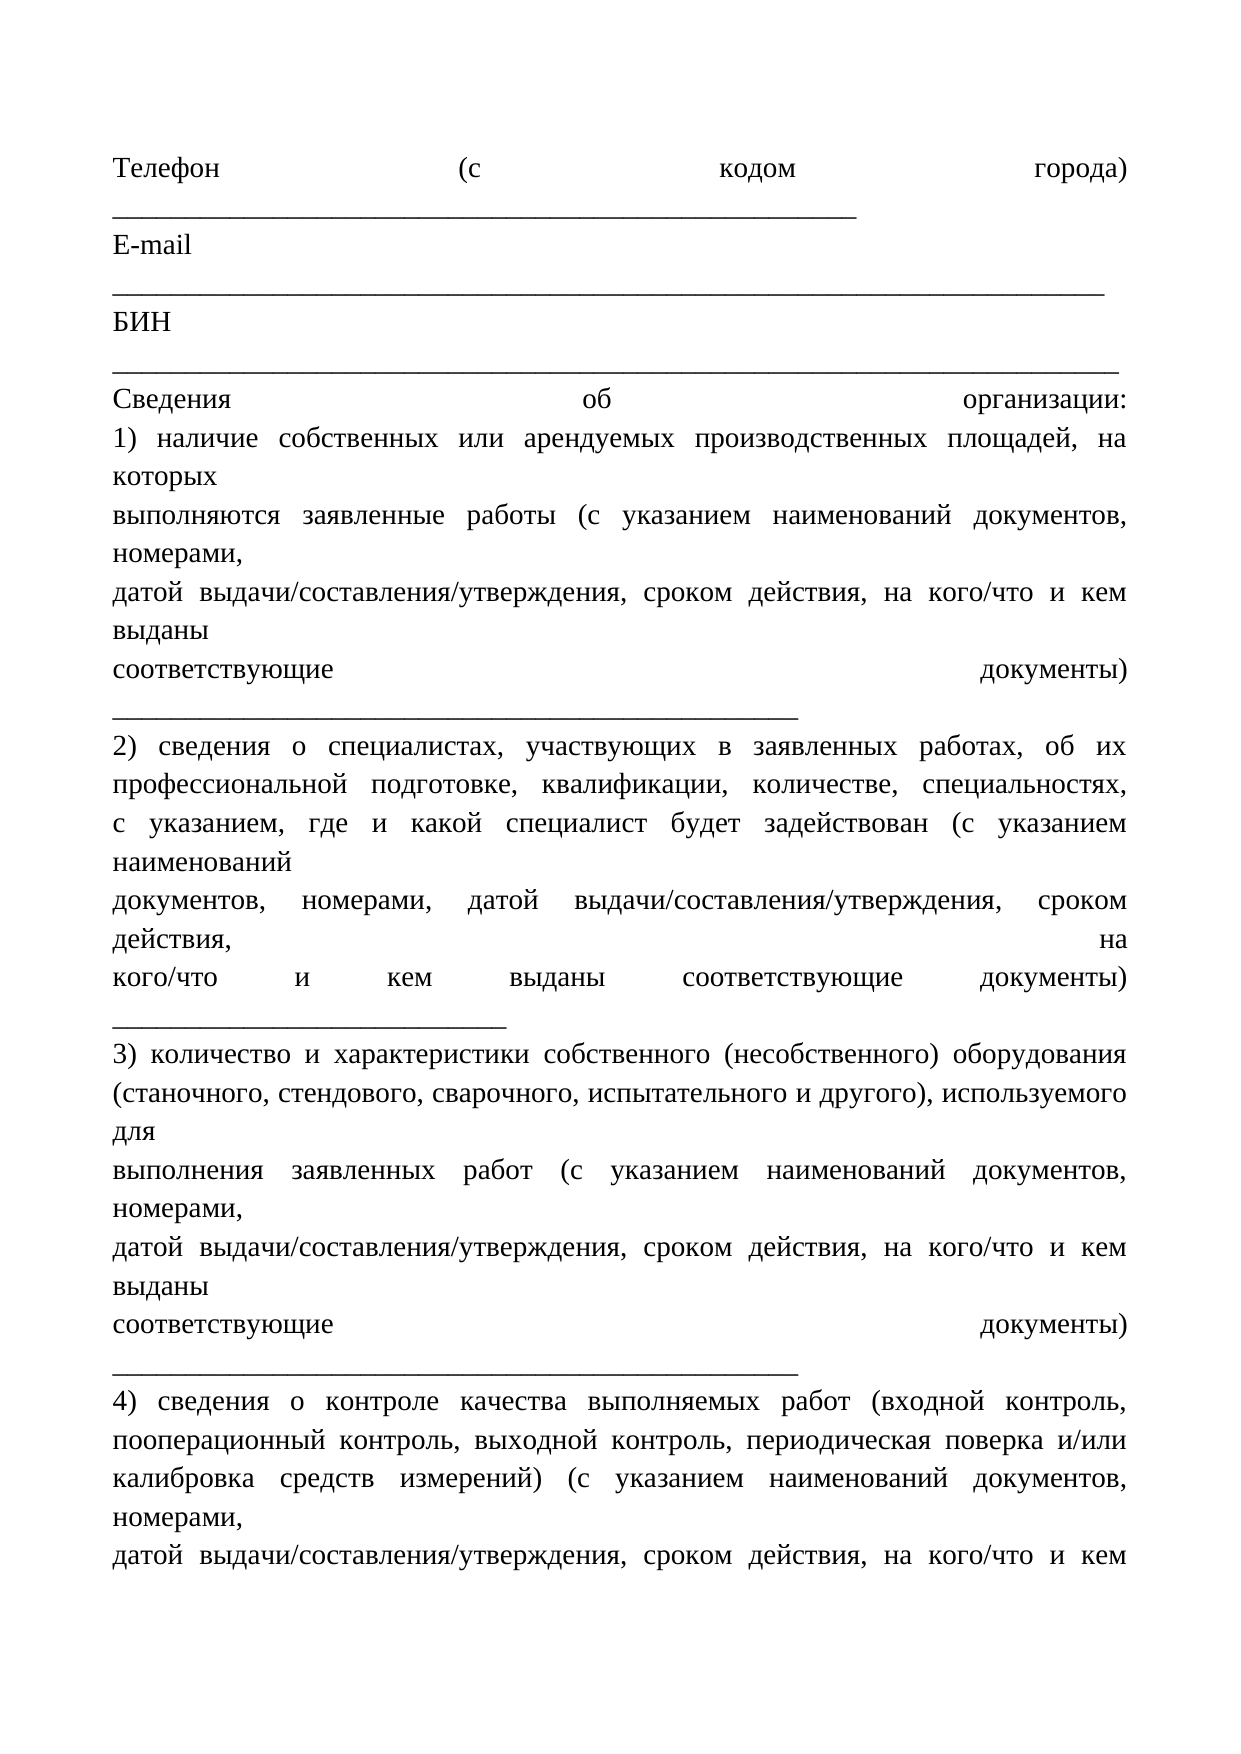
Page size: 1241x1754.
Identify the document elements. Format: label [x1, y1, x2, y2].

text [112, 150, 1128, 1571]
